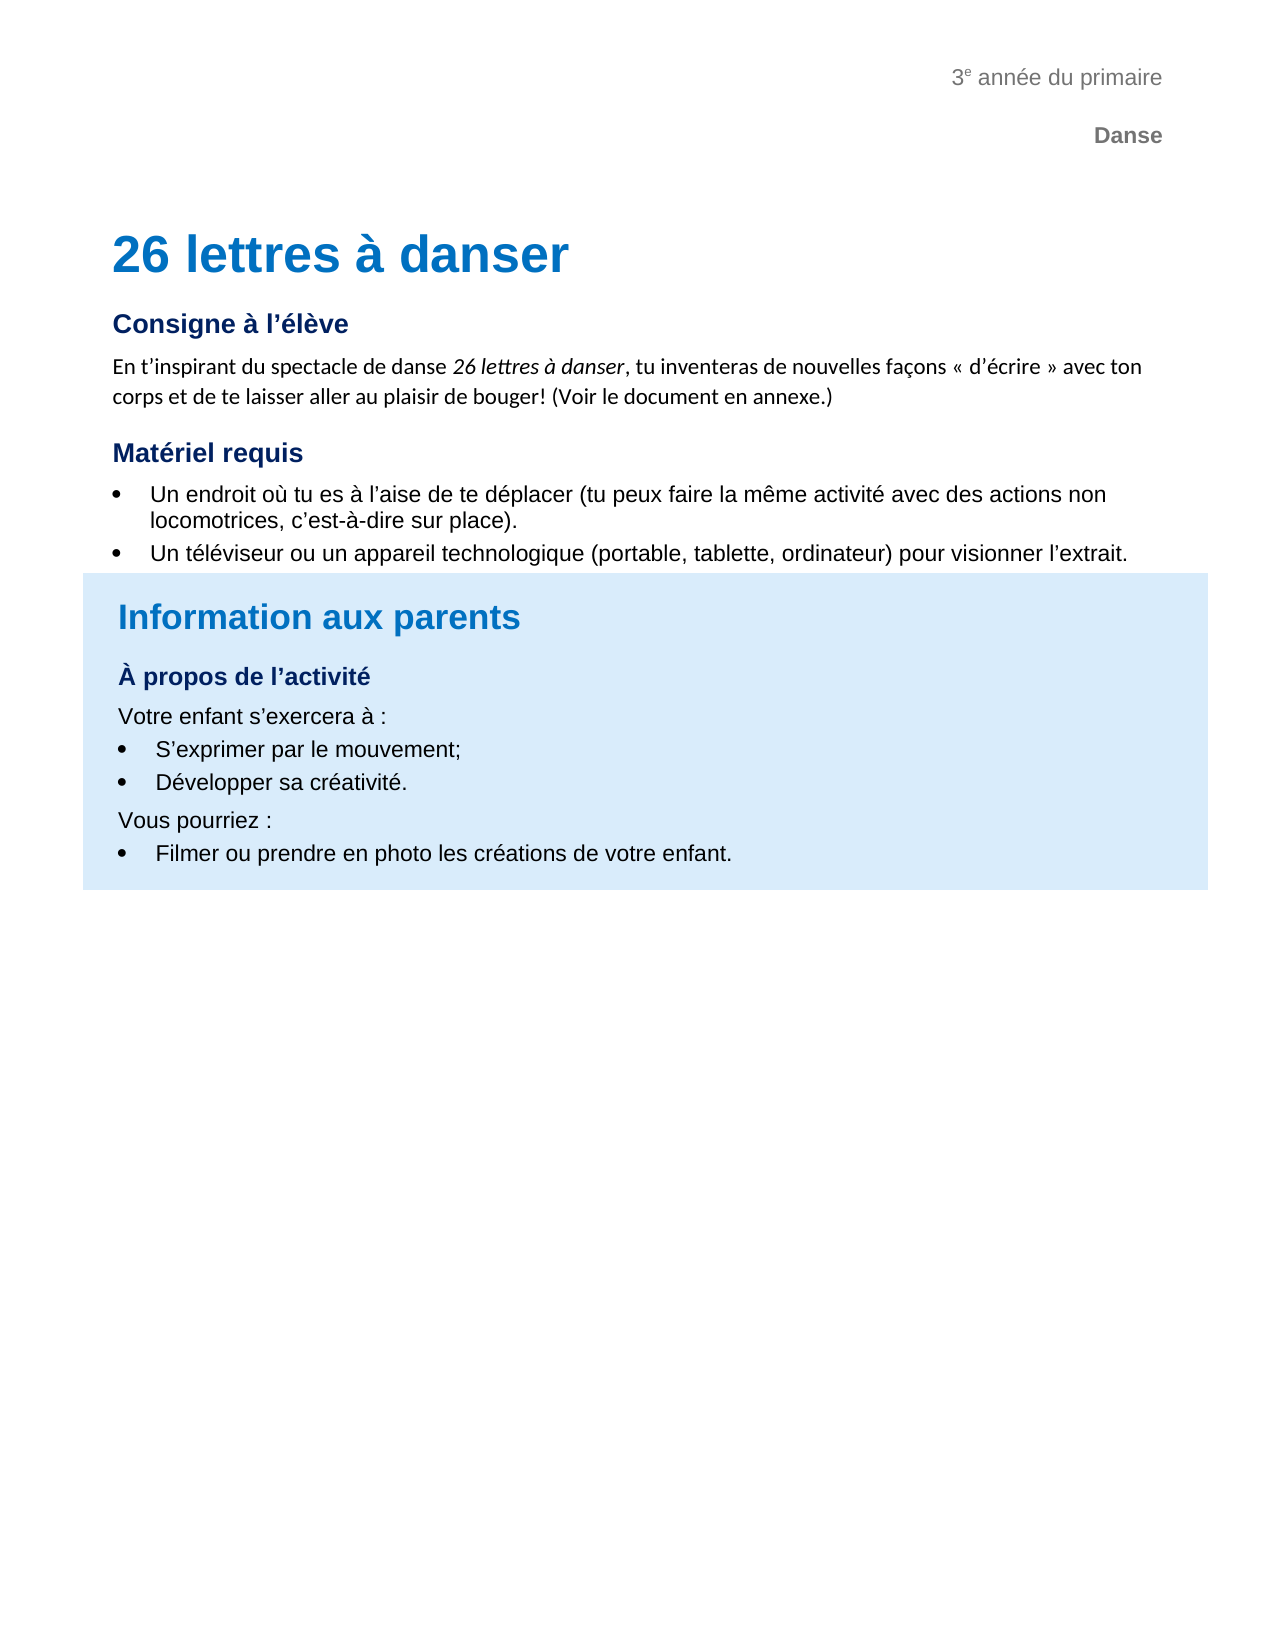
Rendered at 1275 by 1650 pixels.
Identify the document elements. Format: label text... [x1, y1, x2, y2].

text Un téléviseur ou un appareil technologique (portable, tablette, ordinateur) pour visionner l’extrait. [112, 540, 1162, 566]
text Matériel requis [112, 437, 1083, 468]
table_header Information aux parents À propos de l’activité Votre enfant s’exercera à : S’exprimer par le mouvement; Développer sa créativité. Vous pourriez : Filmer ou prendre en photo les créations de votre enfant. [83, 573, 1208, 890]
text 26 lettres à danser [112, 223, 1162, 283]
text Un endroit où tu es à l’aise de te déplacer (tu peux faire la même activité avec des actions non locomotrices, c’est-à-dire sur place). [112, 481, 1162, 534]
text Danse [112, 122, 1162, 148]
text En t’inspirant du spectacle de danse 26 lettres à danser, tu inventeras de nouvelles façons « d’écrire » avec ton corps et de te laisser aller au plaisir de bouger! (Voir le document en annexe.) [112, 352, 1162, 410]
text Consigne à l’élève [112, 308, 1162, 339]
